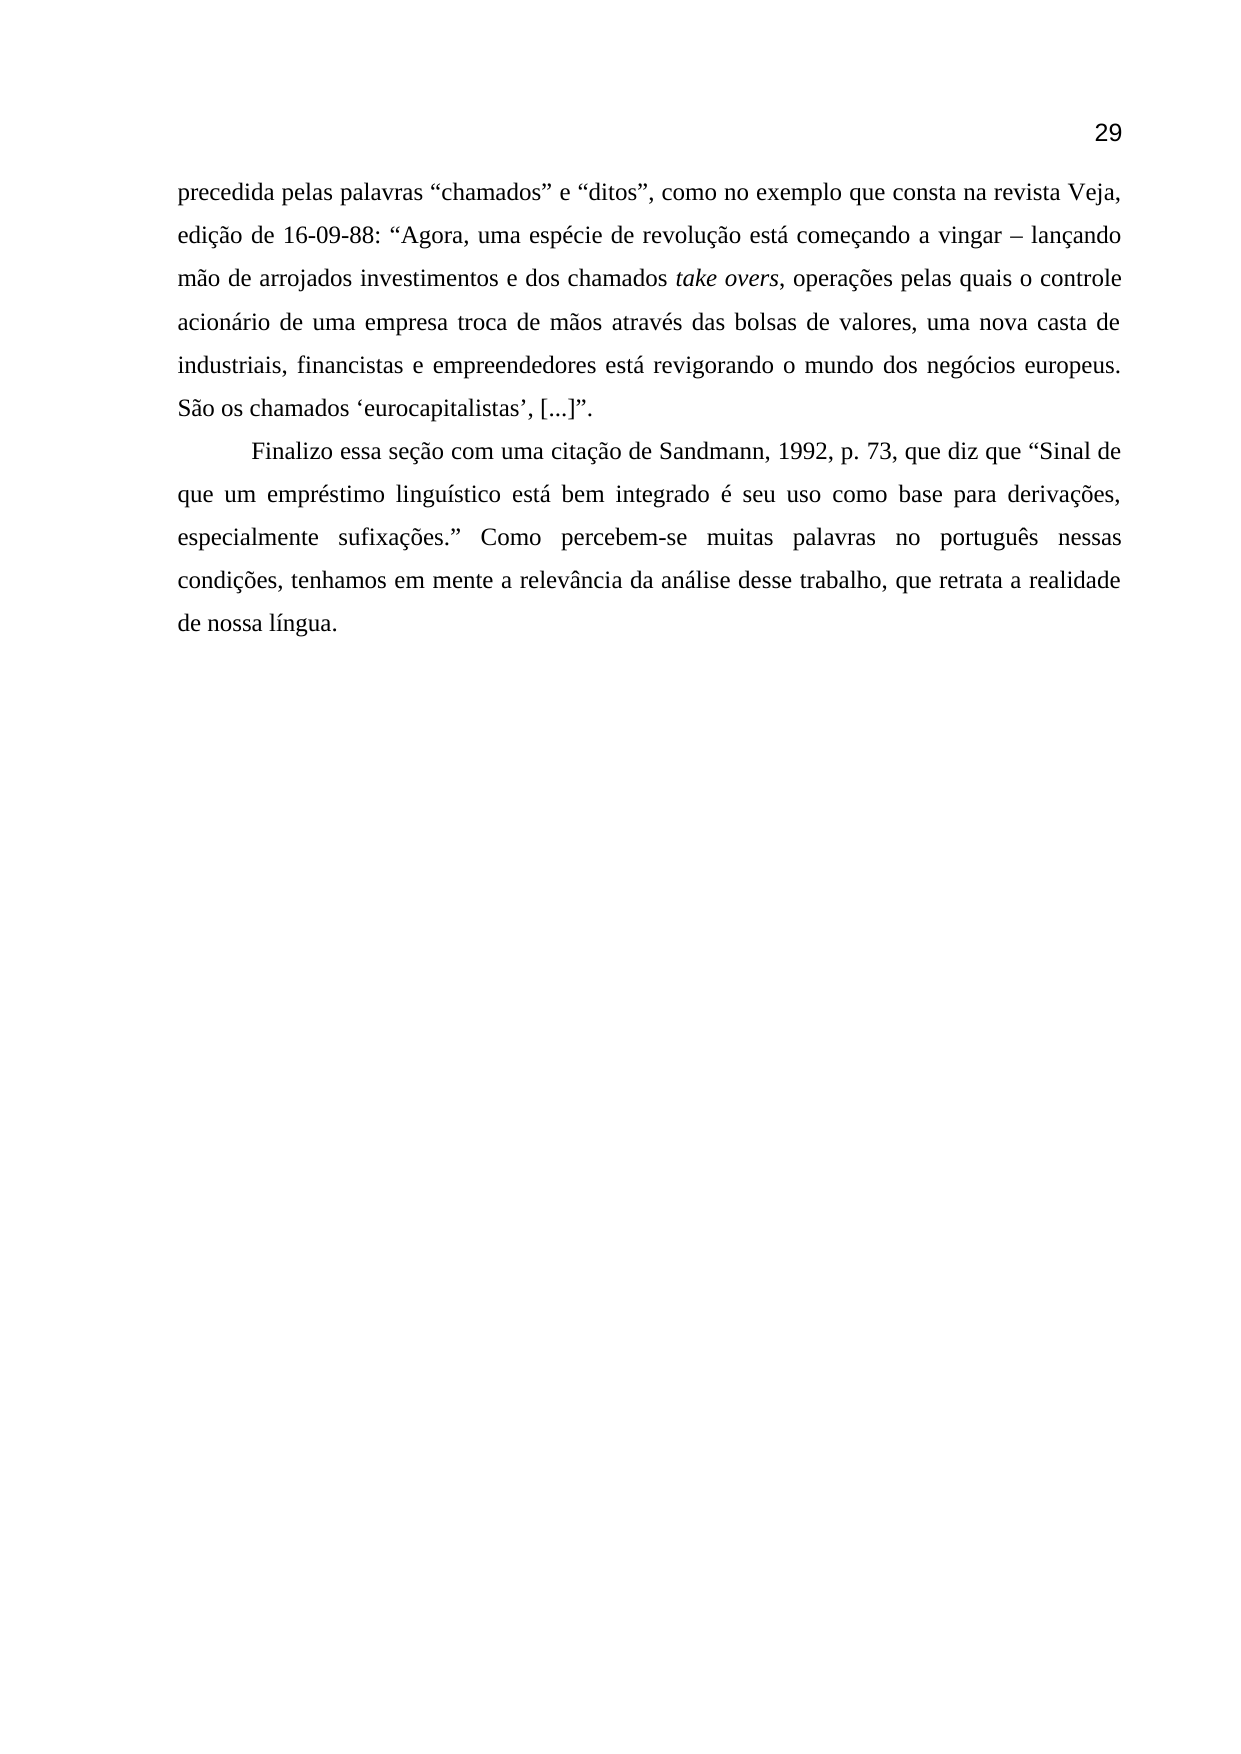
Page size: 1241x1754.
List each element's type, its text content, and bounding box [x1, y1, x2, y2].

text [177, 177, 1122, 422]
text Finalizo essa seção com uma citação de Sandmann, 1992, p. 73, que diz que “Sinal de que um empréstimo linguístico está bem integrado é seu uso como base para derivações, especialmente sufixações.” Como percebem-se muitas palavras no português nessas condições, tenhamos em mente a relevância da análise desse trabalho, que retrata a realidade de nossa língua. [177, 436, 1122, 637]
